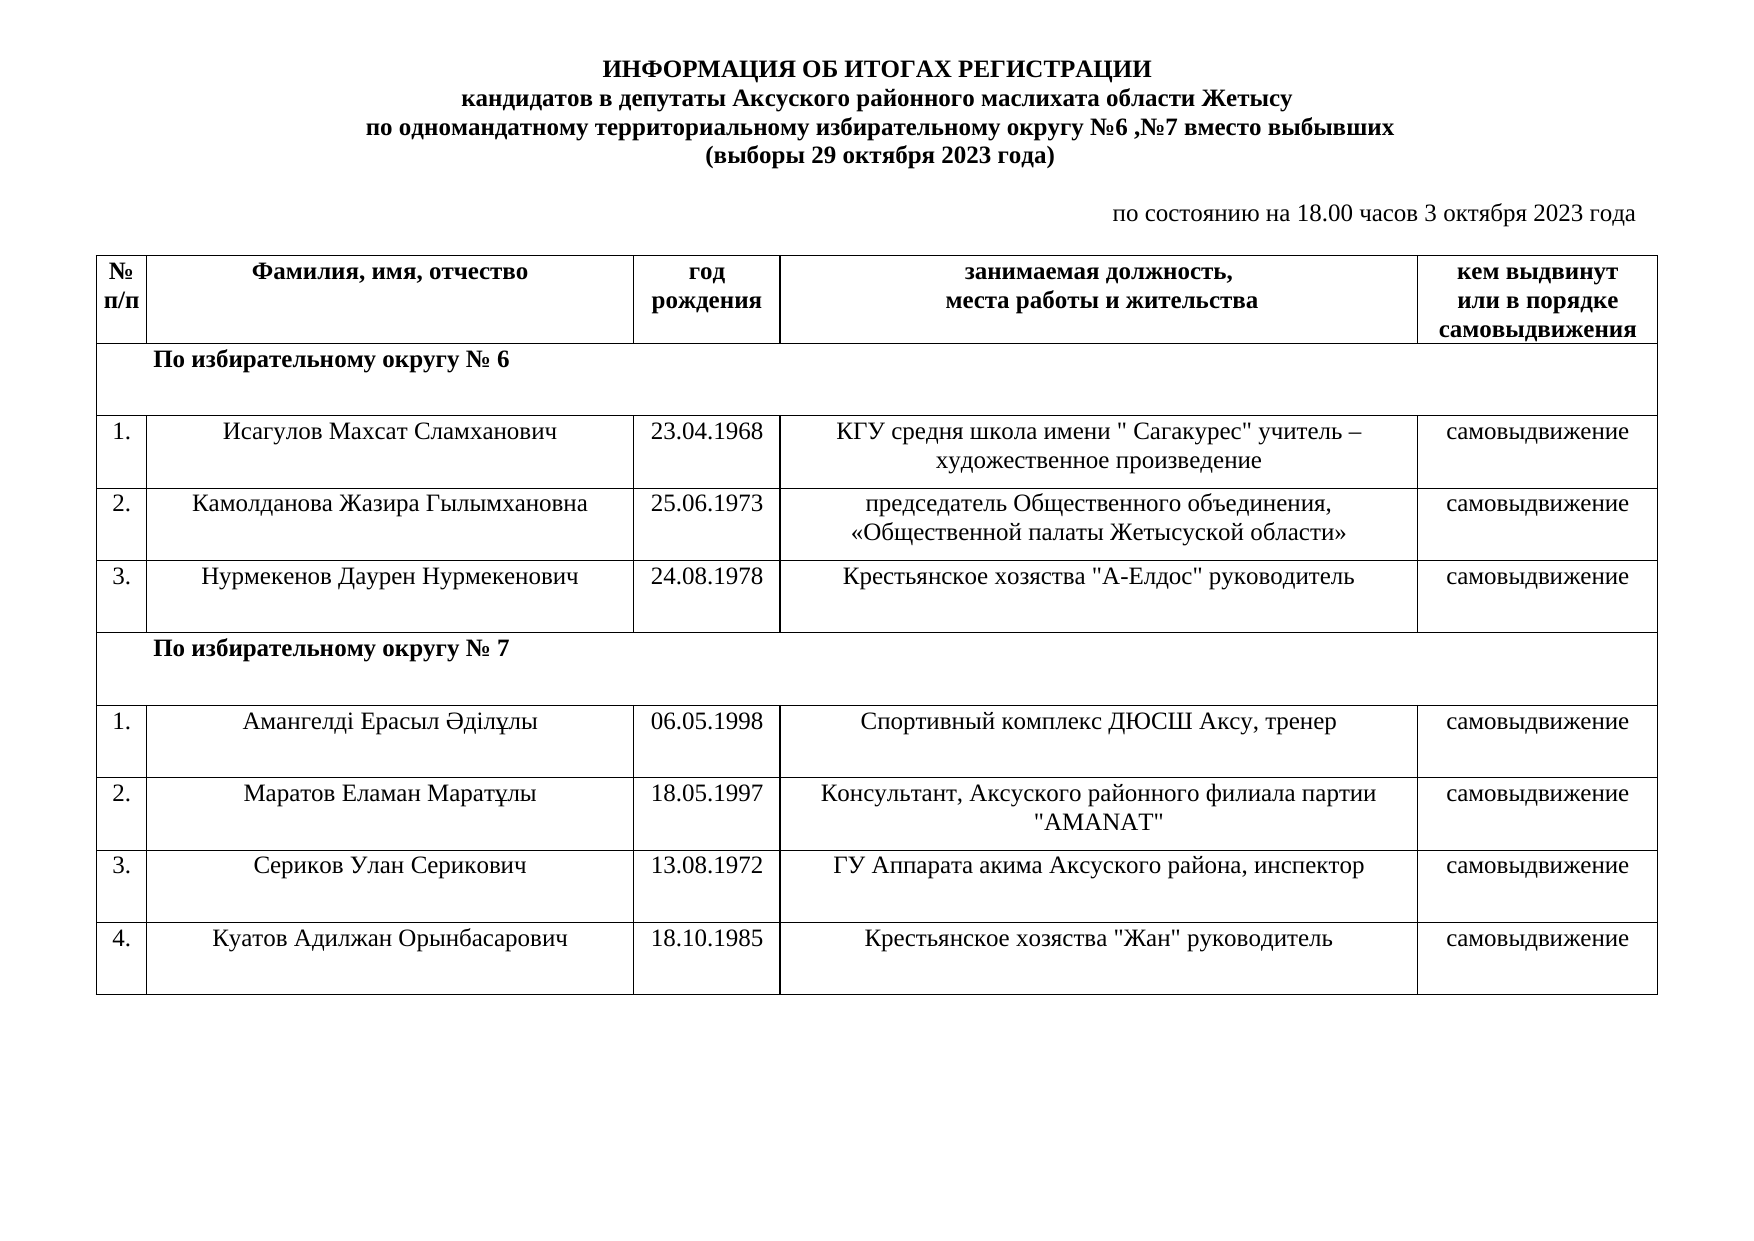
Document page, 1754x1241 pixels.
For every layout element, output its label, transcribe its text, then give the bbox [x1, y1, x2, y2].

text (выборы 29 октября 2023 года) [118, 140, 1636, 169]
table_cell 13.08.1972 [634, 851, 779, 922]
table_header кем выдвинут или в порядке самовыдвижения [1418, 256, 1657, 343]
table_cell Крестьянское хозяства "А-Елдос" руководитель [781, 561, 1417, 632]
table_cell Маратов Еламан Маратұлы [147, 778, 633, 849]
table_cell Исагулов Махсат Сламханович [147, 416, 633, 487]
table_cell Консультант, Аксуского районного филиала партии "AMANAT" [781, 778, 1417, 849]
table_cell 23.04.1968 [634, 416, 779, 487]
text по одномандатному территориальному избирательному округу №6 ,№7 вместо выбывших [118, 112, 1636, 140]
table_header Фамилия, имя, отчество [147, 256, 633, 343]
table_cell председатель Общественного объединения, «Общественной палаты Жетысуской области» [781, 489, 1417, 560]
table_cell 4. [97, 923, 146, 994]
table_header № п/п [97, 256, 146, 343]
table_cell По избирательному округу № 6 [97, 344, 1657, 415]
table_cell Куатов Адилжан Орынбасарович [147, 923, 633, 994]
table_cell 18.10.1985 [634, 923, 779, 994]
table_cell самовыдвижение [1418, 416, 1657, 487]
table_cell самовыдвижение [1418, 706, 1657, 777]
table_cell 3. [97, 561, 146, 632]
table_cell Камолданова Жазира Гылымхановна [147, 489, 633, 560]
table_cell самовыдвижение [1418, 778, 1657, 849]
table_cell Нурмекенов Даурен Нурмекенович [147, 561, 633, 632]
table_cell 24.08.1978 [634, 561, 779, 632]
text кандидатов в депутаты Аксуского районного маслихата области Жетысу [118, 83, 1636, 112]
table_cell 1. [97, 416, 146, 487]
table_header занимаемая должность, места работы и жительства [781, 256, 1417, 343]
table_cell Спортивный комплекс ДЮСШ Аксу, тренер [781, 706, 1417, 777]
text по состоянию на 18.00 часов 3 октября 2023 года [118, 198, 1636, 227]
text ИНФОРМАЦИЯ ОБ ИТОГАХ РЕГИСТРАЦИИ [118, 54, 1636, 83]
table_cell Амангелді Ерасыл Әділұлы [147, 706, 633, 777]
table_cell 2. [97, 489, 146, 560]
table_header год рождения [634, 256, 779, 343]
table_cell самовыдвижение [1418, 561, 1657, 632]
table_cell самовыдвижение [1418, 923, 1657, 994]
table_cell самовыдвижение [1418, 851, 1657, 922]
table_cell 06.05.1998 [634, 706, 779, 777]
table_cell самовыдвижение [1418, 489, 1657, 560]
table_cell КГУ средня школа имени " Сагакурес" учитель – художественное произведение [781, 416, 1417, 487]
table_cell 18.05.1997 [634, 778, 779, 849]
table_cell 25.06.1973 [634, 489, 779, 560]
table_cell 1. [97, 706, 146, 777]
table_cell 2. [97, 778, 146, 849]
table_cell Крестьянское хозяства "Жан" руководитель [781, 923, 1417, 994]
table_cell Сериков Улан Серикович [147, 851, 633, 922]
table_cell По избирательному округу № 7 [97, 633, 1657, 705]
table_cell 3. [97, 851, 146, 922]
table_cell ГУ Аппарата акима Аксуского района, инспектор [781, 851, 1417, 922]
